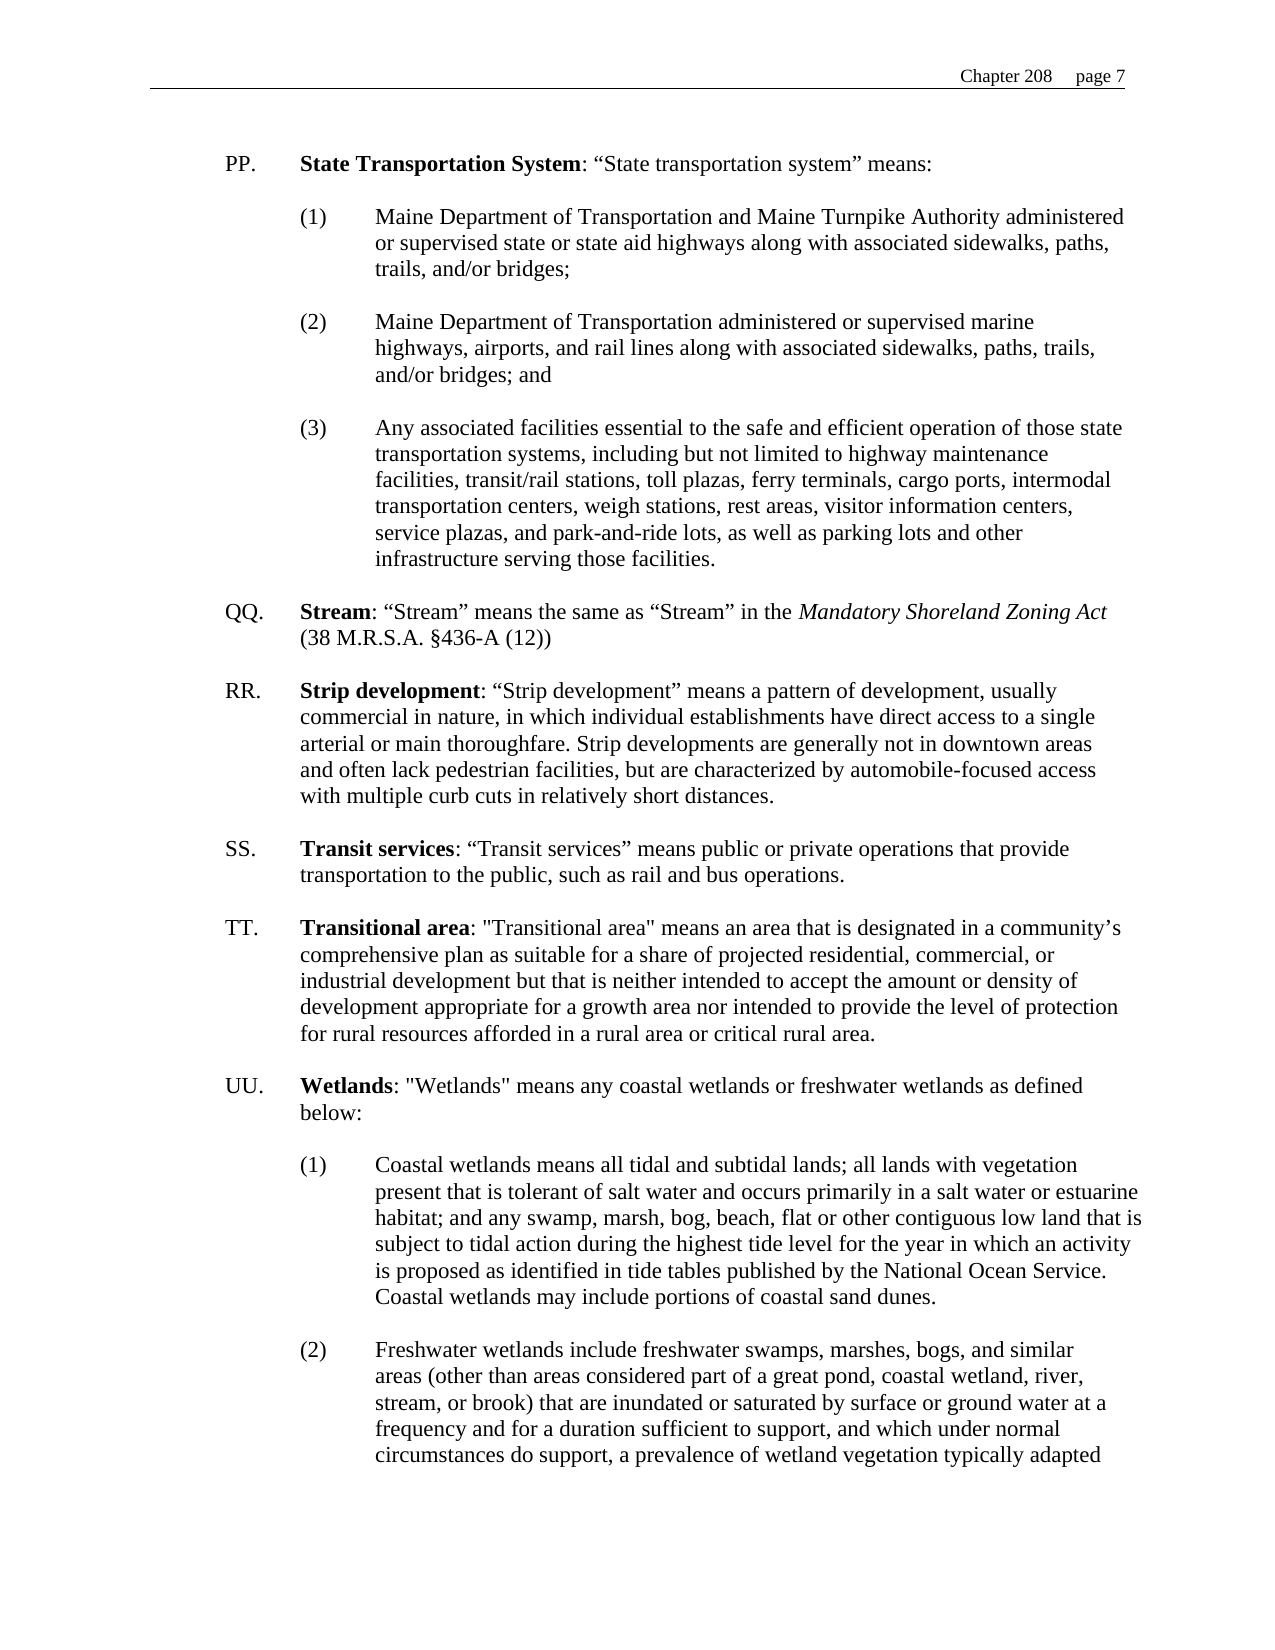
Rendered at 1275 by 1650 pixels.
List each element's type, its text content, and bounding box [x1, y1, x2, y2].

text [300, 1336, 1125, 1468]
text QQ. Stream: “Stream” means the same as “Stream” in the Mandatory Shoreland Zoning Act (38 M.R.S.A. §436-A (12)) [225, 598, 1125, 651]
text SS. Transit services: “Transit services” means public or private operations that provide transportation to the public, such as rail and bus operations. [225, 835, 1125, 888]
text TT. Transitional area: "Transitional area" means an area that is designated in a community’s comprehensive plan as suitable for a share of projected residential, commercial, or industrial development but that is neither intended to accept the amount or density of development appropriate for a growth area nor intended to provide the level of protection for rural resources afforded in a rural area or critical rural area. [225, 914, 1125, 1046]
text (1) Coastal wetlands means all tidal and subtidal lands; all lands with vegetation present that is tolerant of salt water and occurs primarily in a salt water or estuarine habitat; and any swamp, marsh, bog, beach, flat or other contiguous low land that is subject to tidal action during the highest tide level for the year in which an activity is proposed as identified in tide tables published by the National Ocean Service. Coastal wetlands may include portions of coastal sand dunes. [300, 1151, 1144, 1309]
text PP. State Transportation System: “State transportation system” means: [225, 150, 1125, 176]
text UU. Wetlands: "Wetlands" means any coastal wetlands or freshwater wetlands as defined below: [225, 1072, 1125, 1125]
text RR. Strip development: “Strip development” means a pattern of development, usually commercial in nature, in which individual establishments have direct access to a single arterial or main thoroughfare. Strip developments are generally not in downtown areas and often lack pedestrian facilities, but are characterized by automobile-focused access with multiple curb cuts in relatively short distances. [225, 677, 1125, 809]
text (3) Any associated facilities essential to the safe and efficient operation of those state transportation systems, including but not limited to highway maintenance facilities, transit/rail stations, toll plazas, ferry terminals, cargo ports, intermodal transportation centers, weigh stations, rest areas, visitor information centers, service plazas, and park-and-ride lots, as well as parking lots and other infrastructure serving those facilities. [300, 413, 1125, 572]
text (2) Maine Department of Transportation administered or supervised marine highways, airports, and rail lines along with associated sidewalks, paths, trails, and/or bridges; and [300, 308, 1125, 387]
text (1) Maine Department of Transportation and Maine Turnpike Authority administered or supervised state or state aid highways along with associated sidewalks, paths, trails, and/or bridges; [300, 203, 1125, 282]
